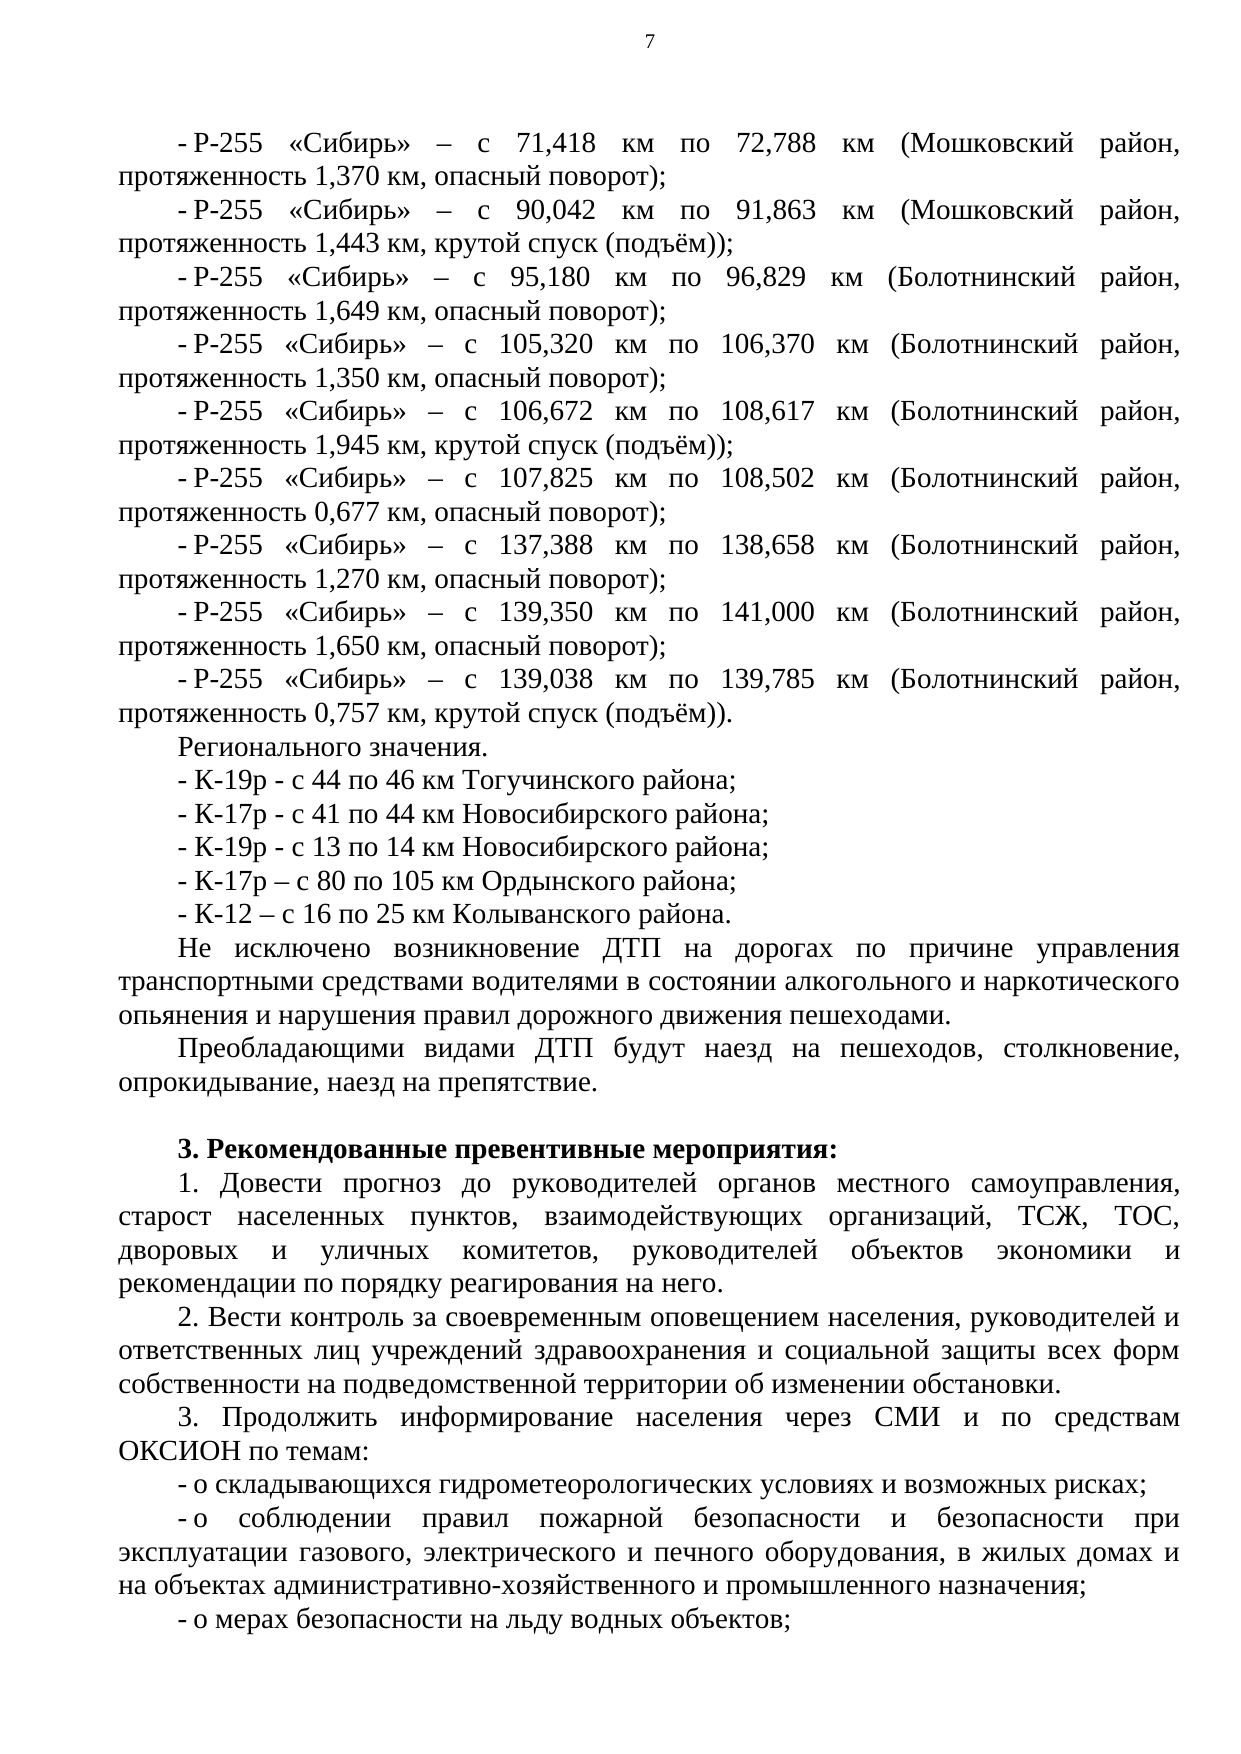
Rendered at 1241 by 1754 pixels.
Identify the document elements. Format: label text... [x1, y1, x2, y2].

text - Р-255 «Сибирь» – с 90,042 км по 91,863 км (Мошковский район, протяженность 1,443 км, крутой спуск (подъём)); [118, 192, 1181, 259]
text 3. Рекомендованные превентивные мероприятия: [118, 1131, 1181, 1165]
text - Р-255 «Сибирь» – с 139,038 км по 139,785 км (Болотнинский район, протяженность 0,757 км, крутой спуск (подъём)). [118, 662, 1181, 729]
text Регионального значения. [118, 729, 1181, 762]
text - Р-255 «Сибирь» – с 137,388 км по 138,658 км (Болотнинский район, протяженность 1,270 км, опасный поворот); [118, 527, 1181, 594]
text - Р-255 «Сибирь» – с 107,825 км по 108,502 км (Болотнинский район, протяженность 0,677 км, опасный поворот); [118, 460, 1181, 527]
text - К-19р - с 13 по 14 км Новосибирского района; [118, 829, 1181, 863]
text - К-17р – с 80 по 105 км Ордынского района; [118, 863, 1181, 896]
text - К-12 – с 16 по 25 км Колыванского района. [118, 896, 1181, 930]
text Преобладающими видами ДТП будут наезд на пешеходов, столкновение, опрокидывание, наезд на препятствие. [118, 1031, 1181, 1098]
text - Р-255 «Сибирь» – с 139,350 км по 141,000 км (Болотнинский район, протяженность 1,650 км, опасный поворот); [118, 594, 1181, 662]
text - К-19р - с 44 по 46 км Тогучинского района; [118, 762, 1181, 796]
text Не исключено возникновение ДТП на дорогах по причине управления транспортными средствами водителями в состоянии алкогольного и наркотического опьянения и нарушения правил дорожного движения пешеходами. [118, 930, 1181, 1031]
text 2. Вести контроль за своевременным оповещением населения, руководителей и ответственных лиц учреждений здравоохранения и социальной защиты всех форм собственности на подведомственной территории об изменении обстановки. [118, 1299, 1181, 1399]
text - Р-255 «Сибирь» – с 71,418 км по 72,788 км (Мошковский район, протяженность 1,370 км, опасный поворот); [118, 125, 1181, 192]
text - Р-255 «Сибирь» – с 106,672 км по 108,617 км (Болотнинский район, протяженность 1,945 км, крутой спуск (подъём)); [118, 393, 1181, 460]
text - о мерах безопасности на льду водных объектов; [118, 1601, 1181, 1634]
text 1. Довести прогноз до руководителей органов местного самоуправления, старост населенных пунктов, взаимодействующих организаций, ТСЖ, ТОС, дворовых и уличных комитетов, руководителей объектов экономики и рекомендации по порядку реагирования на него. [118, 1165, 1181, 1299]
text - о соблюдении правил пожарной безопасности и безопасности при эксплуатации газового, электрического и печного оборудования, в жилых домах и на объектах административно-хозяйственного и промышленного назначения; [118, 1500, 1181, 1601]
text - К-17р - с 41 по 44 км Новосибирского района; [118, 796, 1181, 829]
text - о складывающихся гидрометеорологических условиях и возможных рисках; [118, 1467, 1181, 1500]
text - Р-255 «Сибирь» – с 105,320 км по 106,370 км (Болотнинский район, протяженность 1,350 км, опасный поворот); [118, 326, 1181, 393]
text - Р-255 «Сибирь» – с 95,180 км по 96,829 км (Болотнинский район, протяженность 1,649 км, опасный поворот); [118, 259, 1181, 326]
text 3. Продолжить информирование населения через СМИ и по средствам ОКСИОН по темам: [118, 1399, 1181, 1467]
